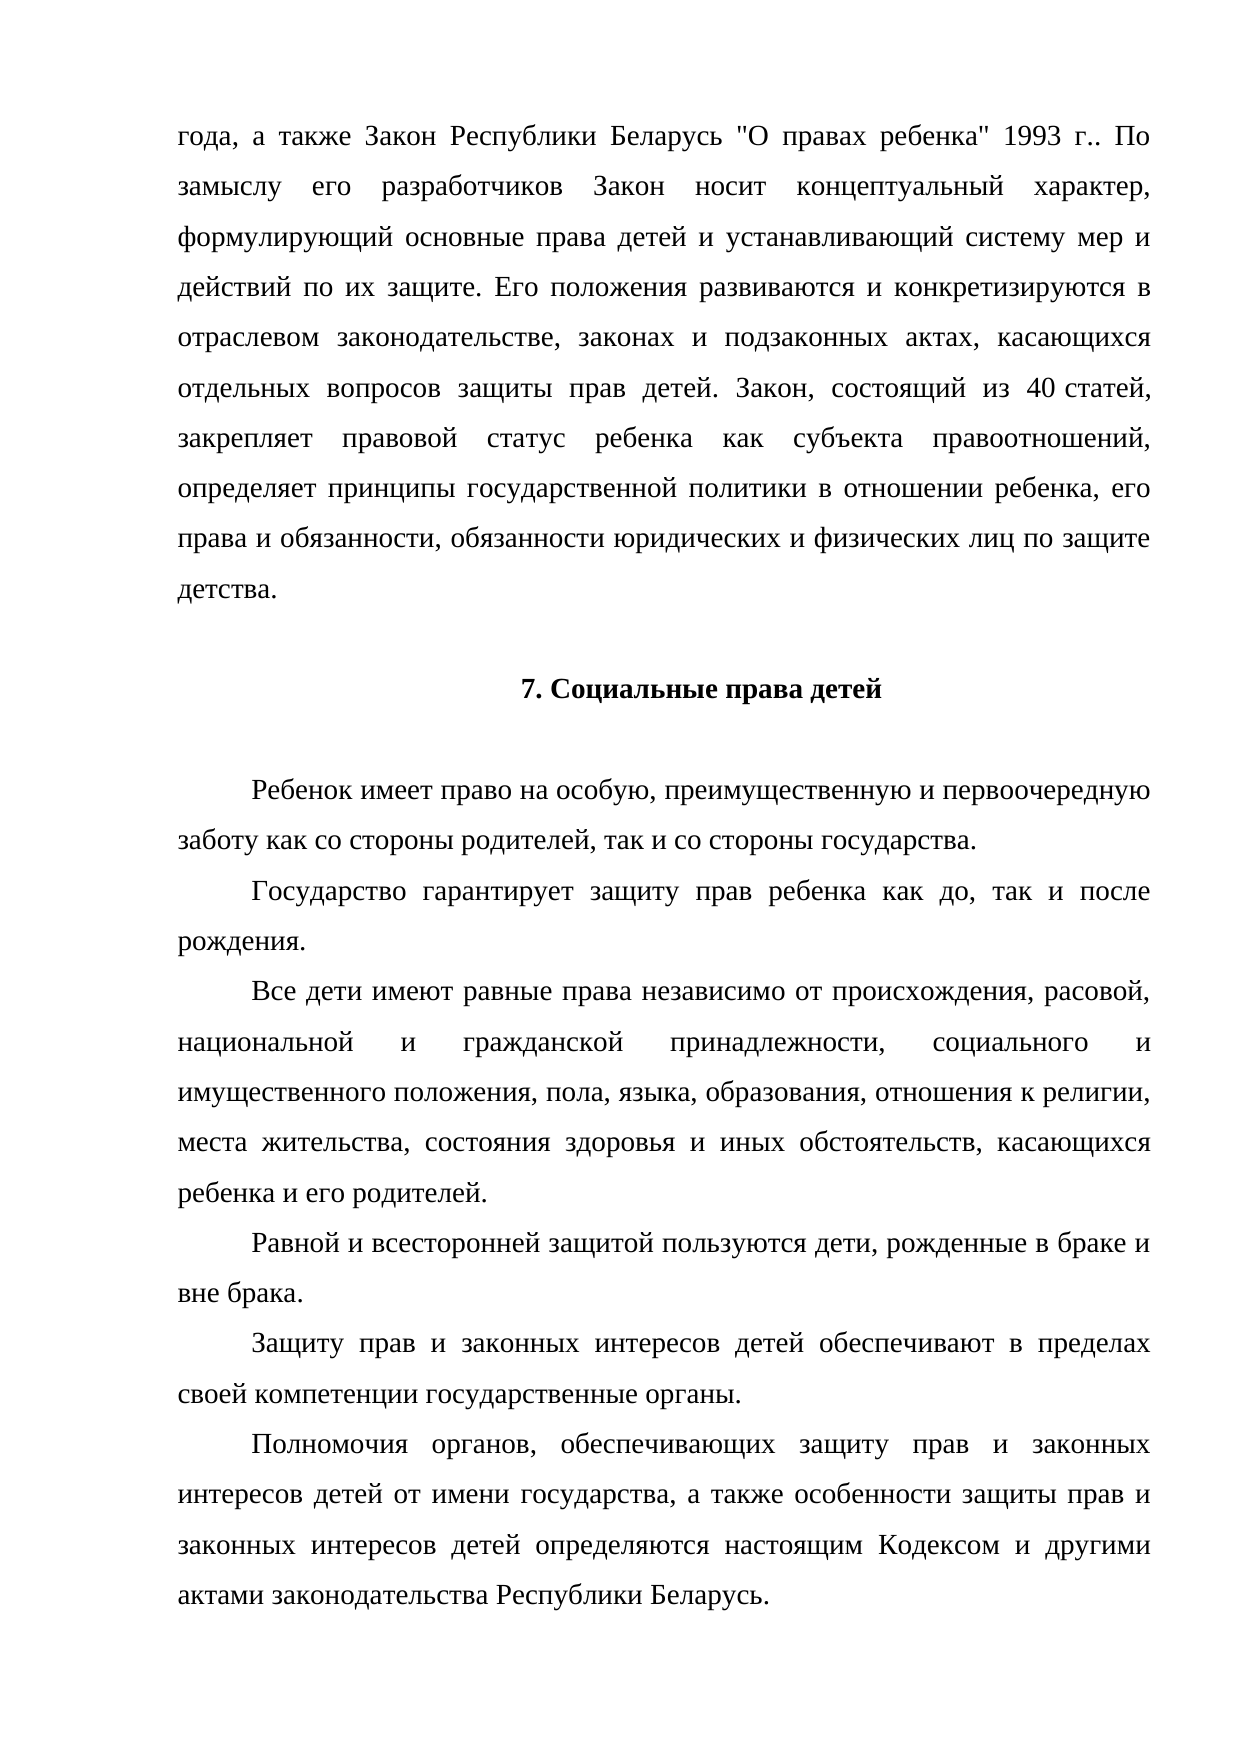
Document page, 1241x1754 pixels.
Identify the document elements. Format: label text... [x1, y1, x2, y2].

text Все дети имеют равные права независимо от происхождения, расовой, национальной и гражданской принадлежности, социального и имущественного положения, пола, языка, образования, отношения к религии, места жительства, состояния здоровья и иных обстоятельств, касающихся ребенка и его родителей. [177, 973, 1152, 1208]
text Защиту прав и законных интересов детей обеспечивают в пределах своей компетенции государственные органы. [177, 1326, 1152, 1409]
text Ребенок имеет право на особую, преимущественную и первоочередную заботу как со стороны родителей, так и со стороны государства. [177, 772, 1152, 856]
text Полномочия органов, обеспечивающих защиту прав и законных интересов детей от имени государства, а также особенности защиты прав и законных интересов детей определяются настоящим Кодексом и другими актами законодательства Республики Беларусь. [177, 1426, 1152, 1611]
text Равной и всесторонней защитой пользуются дети, рожденные в браке и вне брака. [177, 1225, 1152, 1309]
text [177, 118, 1152, 604]
text Государство гарантирует защиту прав ребенка как до, так и после рождения. [177, 873, 1152, 957]
text 7. Социальные права детей [177, 672, 1152, 705]
